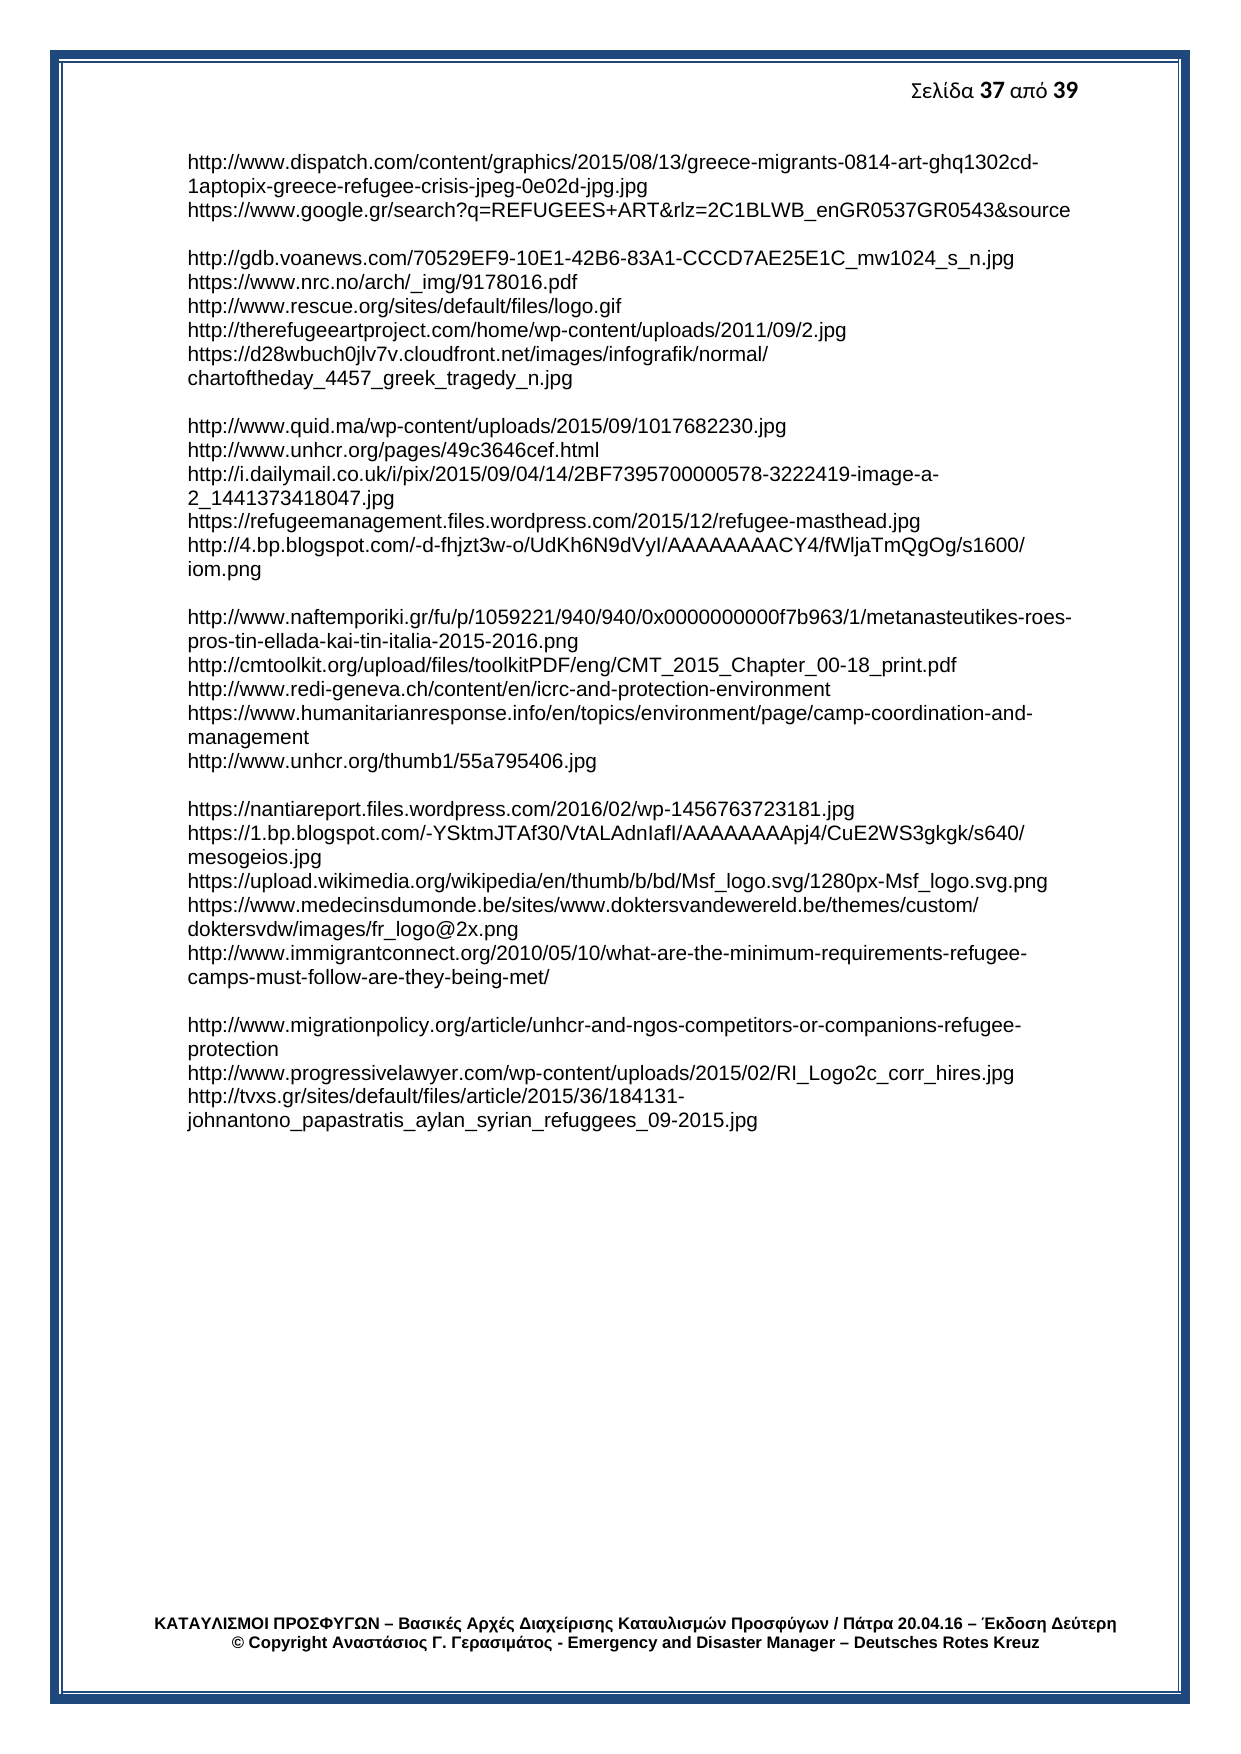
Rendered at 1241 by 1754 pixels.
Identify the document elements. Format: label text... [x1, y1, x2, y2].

text https://www.nrc.no/arch/_img/9178016.pdf [187, 270, 1078, 294]
text http://www.migrationpolicy.org/article/unhcr-and-ngos-competitors-or-companions-refugee-protection [187, 1012, 1078, 1060]
text https://1.bp.blogspot.com/-YSktmJTAf30/VtALAdnIafI/AAAAAAAApj4/CuE2WS3gkgk/s640/mesogeios.jpg [187, 821, 1078, 869]
text http://www.unhcr.org/thumb1/55a795406.jpg [187, 749, 1078, 773]
text http://therefugeeartproject.com/home/wp-content/uploads/2011/09/2.jpg [187, 318, 1078, 342]
text http://www.unhcr.org/pages/49c3646cef.html [187, 437, 1078, 461]
text https://www.humanitarianresponse.info/en/topics/environment/page/camp-coordination-and-management [187, 701, 1078, 749]
text http://www.quid.ma/wp-content/uploads/2015/09/1017682230.jpg [187, 413, 1078, 437]
text http://www.naftemporiki.gr/fu/p/1059221/940/940/0x0000000000f7b963/1/metanasteutikes-roes-pros-tin-ellada-kai-tin-italia-2015-2016.png [187, 605, 1078, 653]
text https://refugeemanagement.files.wordpress.com/2015/12/refugee-masthead.jpg [187, 509, 1078, 533]
text http://www.rescue.org/sites/default/files/logo.gif [187, 294, 1078, 318]
text https://www.medecinsdumonde.be/sites/www.doktersvandewereld.be/themes/custom/doktersvdw/images/fr_logo@2x.png [187, 893, 1078, 941]
text https://upload.wikimedia.org/wikipedia/en/thumb/b/bd/Msf_logo.svg/1280px-Msf_logo.svg.png [187, 869, 1078, 893]
text http://gdb.voanews.com/70529EF9-10E1-42B6-83A1-CCCD7AE25E1C_mw1024_s_n.jpg [187, 246, 1078, 270]
text https://nantiareport.files.wordpress.com/2016/02/wp-1456763723181.jpg [187, 797, 1078, 821]
text http://www.immigrantconnect.org/2010/05/10/what-are-the-minimum-requirements-refugee-camps-must-follow-are-they-being-met/ [187, 941, 1078, 988]
text http://i.dailymail.co.uk/i/pix/2015/09/04/14/2BF7395700000578-3222419-image-a-2_1441373418047.jpg [187, 461, 1078, 509]
text http://www.redi-geneva.ch/content/en/icrc-and-protection-environment [187, 677, 1078, 701]
text http://www.progressivelawyer.com/wp-content/uploads/2015/02/RI_Logo2c_corr_hires.jpg [187, 1060, 1078, 1084]
text https://www.google.gr/search?q=REFUGEES+ART&rlz=2C1BLWB_enGR0537GR0543&source [187, 198, 1078, 222]
text https://d28wbuch0jlv7v.cloudfront.net/images/infografik/normal/chartoftheday_4457_greek_tragedy_n.jpg [187, 342, 1078, 389]
text http://www.dispatch.com/content/graphics/2015/08/13/greece-migrants-0814-art-ghq1302cd-1aptopix-greece-refugee-crisis-jpeg-0e02d-jpg.jpg [187, 150, 1078, 198]
text http://tvxs.gr/sites/default/files/article/2015/36/184131-johnantono_papastratis_aylan_syrian_refuggees_09-2015.jpg [187, 1084, 1078, 1132]
text http://4.bp.blogspot.com/-d-fhjzt3w-o/UdKh6N9dVyI/AAAAAAAACY4/fWljaTmQgOg/s1600/iom.png [187, 533, 1078, 581]
text http://cmtoolkit.org/upload/files/toolkitPDF/eng/CMT_2015_Chapter_00-18_print.pdf [187, 653, 1078, 677]
